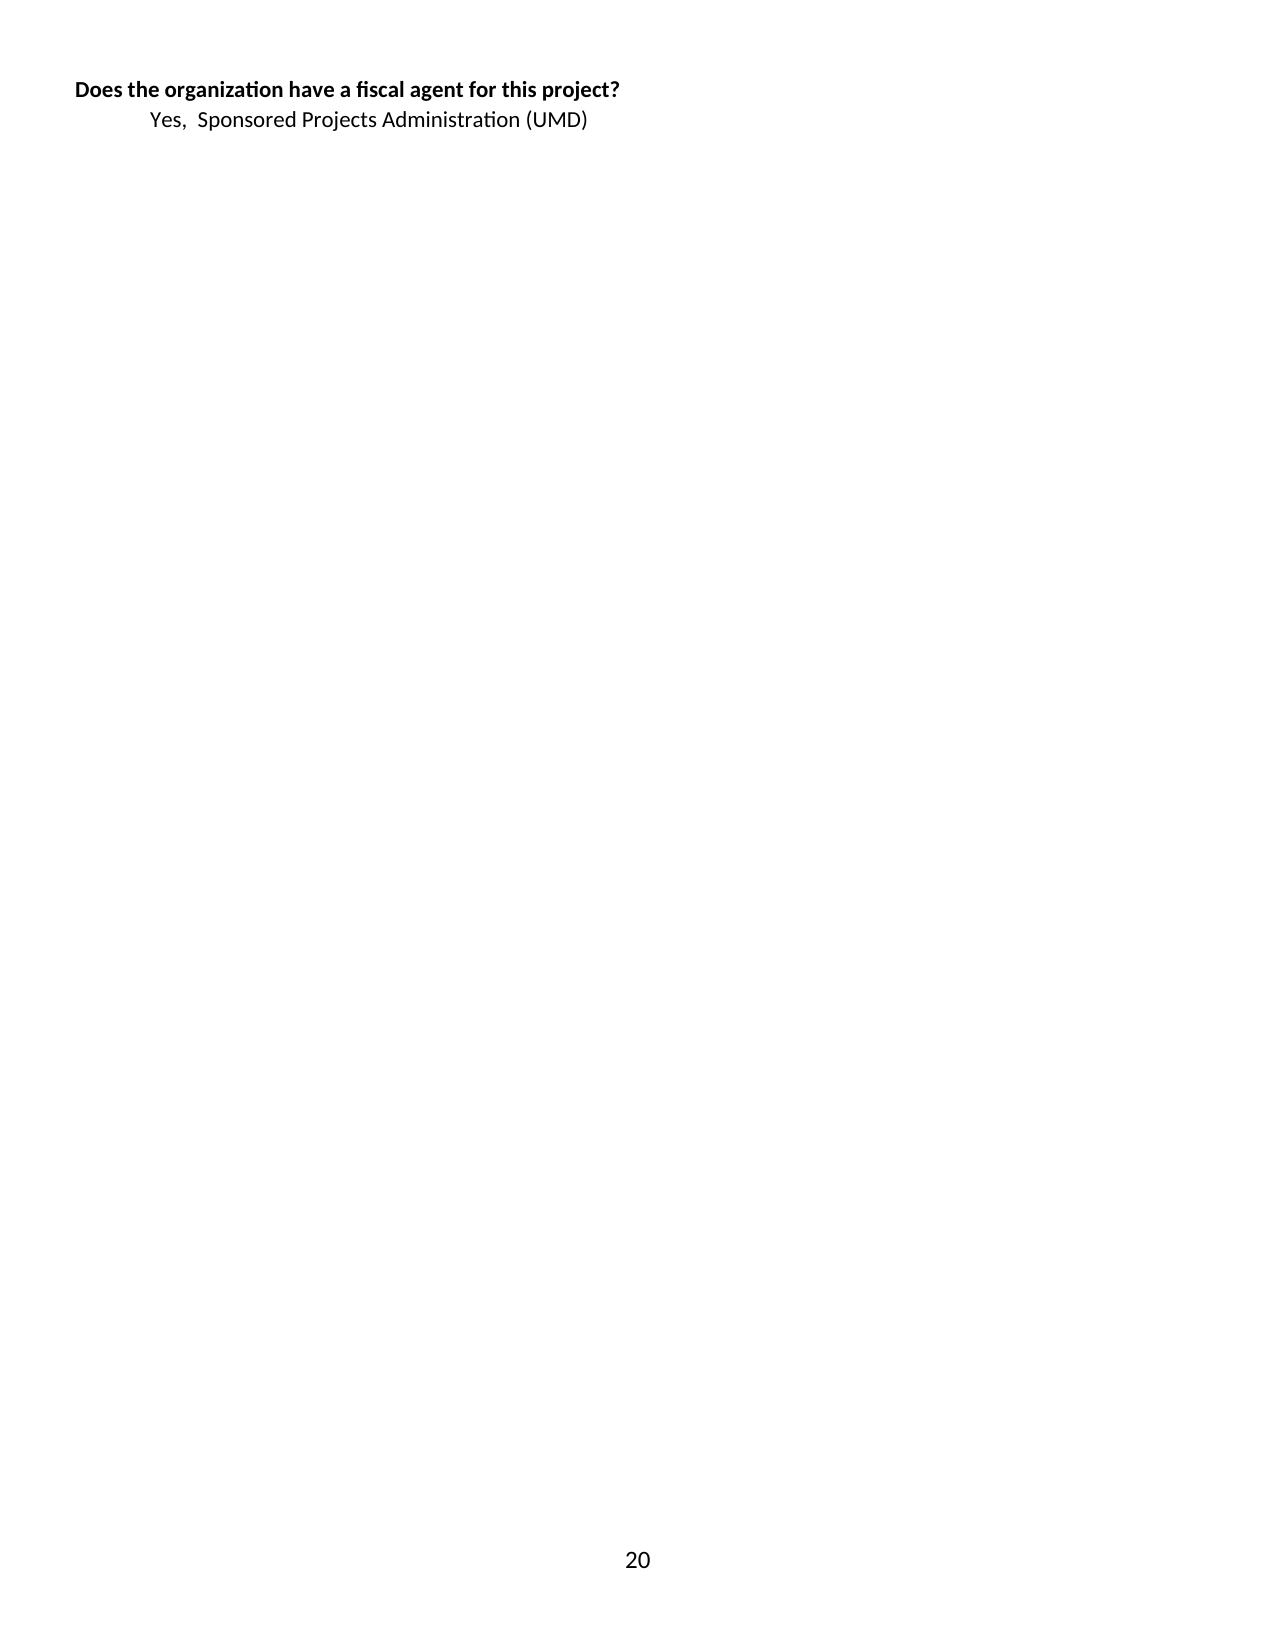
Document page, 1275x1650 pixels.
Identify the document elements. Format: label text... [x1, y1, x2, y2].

text Does the organization have a fiscal agent for this project? Yes, Sponsored Projects Administration (UMD) [75, 75, 1200, 133]
